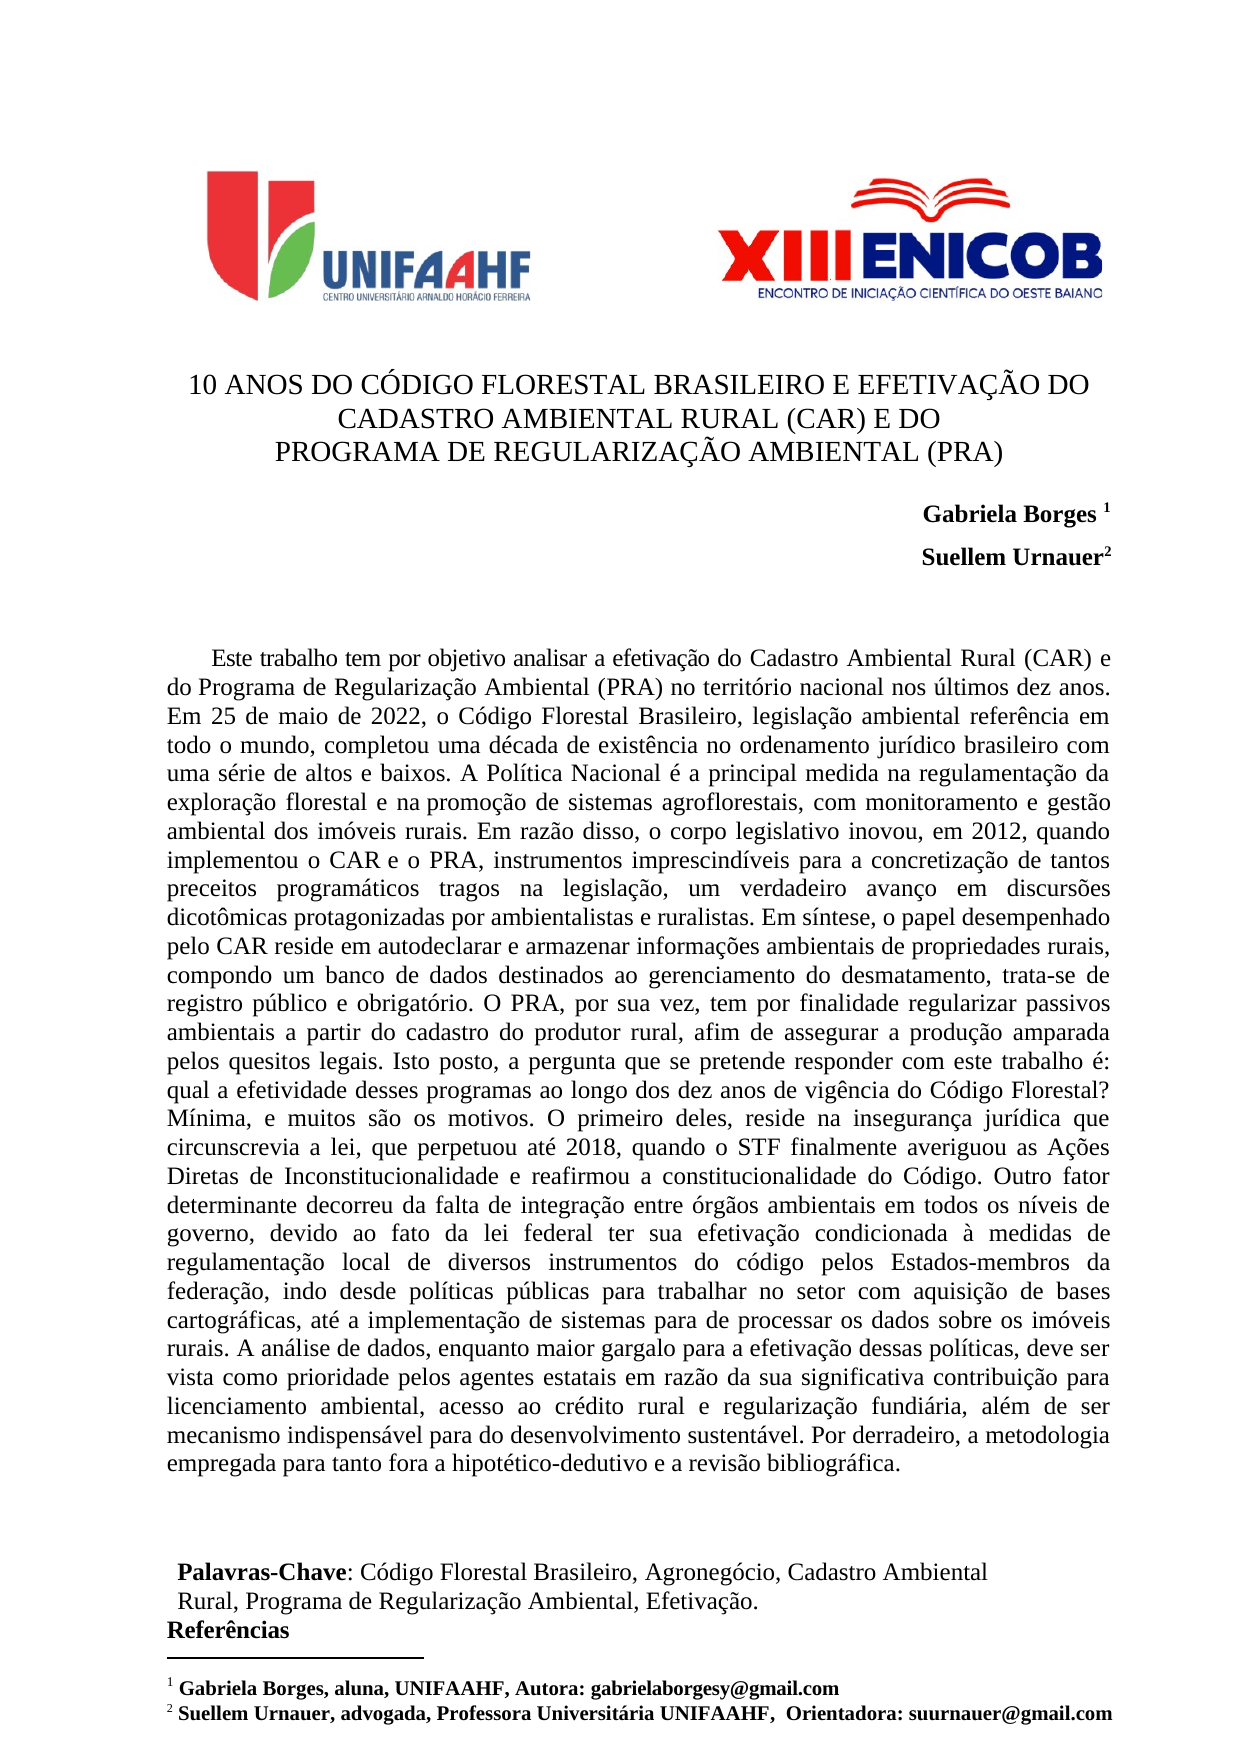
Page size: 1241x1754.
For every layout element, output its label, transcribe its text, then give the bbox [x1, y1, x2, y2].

text 10 ANOS DO CÓDIGO FLORESTAL BRASILEIRO E EFETIVAÇÃO DO CADASTRO AMBIENTAL RURAL (CAR) E DO [167, 367, 1111, 434]
text Suellem Urnauer [167, 542, 1111, 571]
picture [206, 170, 531, 301]
text Gabriela Borges [167, 499, 1111, 528]
picture [717, 177, 1103, 301]
text Referências [167, 1615, 1111, 1643]
text Este trabalho tem por objetivo analisar a efetivação do Cadastro Ambiental Rural (CAR) e do Programa de Regularização Ambiental (PRA) no território nacional nos últimos dez anos. Em 25 de maio de 2022, o Código Florestal Brasileiro, legislação ambiental referência em todo o mundo, completou uma década de existência no ordenamento jurídico brasileiro com uma série de altos e baixos. A Política Nacional é a principal medida na regulamentação da exploração florestal e na promoção de sistemas agroflorestais, com monitoramento e gestão ambiental dos imóveis rurais. Em razão disso, o corpo legislativo inovou, em 2012, quando implementou o CAR e o PRA, instrumentos imprescindíveis para a concretização de tantos preceitos programáticos tragos na legislação, um verdadeiro avanço em discursões dicotômicas protagonizadas por ambientalistas e ruralistas. Em síntese, o papel desempenhado pelo CAR reside em autodeclarar e armazenar informações ambientais de propriedades rurais, compondo um banco de dados destinados ao gerenciamento do desmatamento, trata-se de registro público e obrigatório. O PRA, por sua vez, tem por finalidade regularizar passivos ambientais a partir do cadastro do produtor rural, afim de assegurar a produção amparada pelos quesitos legais. Isto posto, a pergunta que se pretende responder com este trabalho é: qual a efetividade desses programas ao longo dos dez anos de vigência do Código Florestal? Mínima, e muitos são os motivos. O primeiro deles, reside na insegurança jurídica que circunscrevia a lei, que perpetuou até 2018, quando o STF finalmente averiguou as Ações Diretas de Inconstitucionalidade e reafirmou a constitucionalidade do Código. Outro fator determinante decorreu da falta de integração entre órgãos ambientais em todos os níveis de governo, devido ao fato da lei federal ter sua efetivação condicionada à medidas de regulamentação local de diversos instrumentos do código pelos Estados-membros da federação, indo desde políticas públicas para trabalhar no setor com aquisição de bases cartográficas, até a implementação de sistemas para de processar os dados sobre os imóveis rurais. A análise de dados, enquanto maior gargalo para a efetivação dessas políticas, deve ser vista como prioridade pelos agentes estatais em razão da sua significativa contribuição para licenciamento ambiental, acesso ao crédito rural e regularização fundiária, além de ser mecanismo indispensável para do desenvolvimento sustentável. Por derradeiro, a metodologia empregada para tanto fora a hipotético-dedutivo e a revisão bibliográfica. [167, 643, 1111, 1477]
text Palavras-Chave: Código Florestal Brasileiro, Agronegócio, Cadastro Ambiental Rural, Programa de Regularização Ambiental, Efetivação. [177, 1557, 1111, 1615]
text PROGRAMA DE REGULARIZAÇÃO AMBIENTAL (PRA) [167, 434, 1111, 468]
